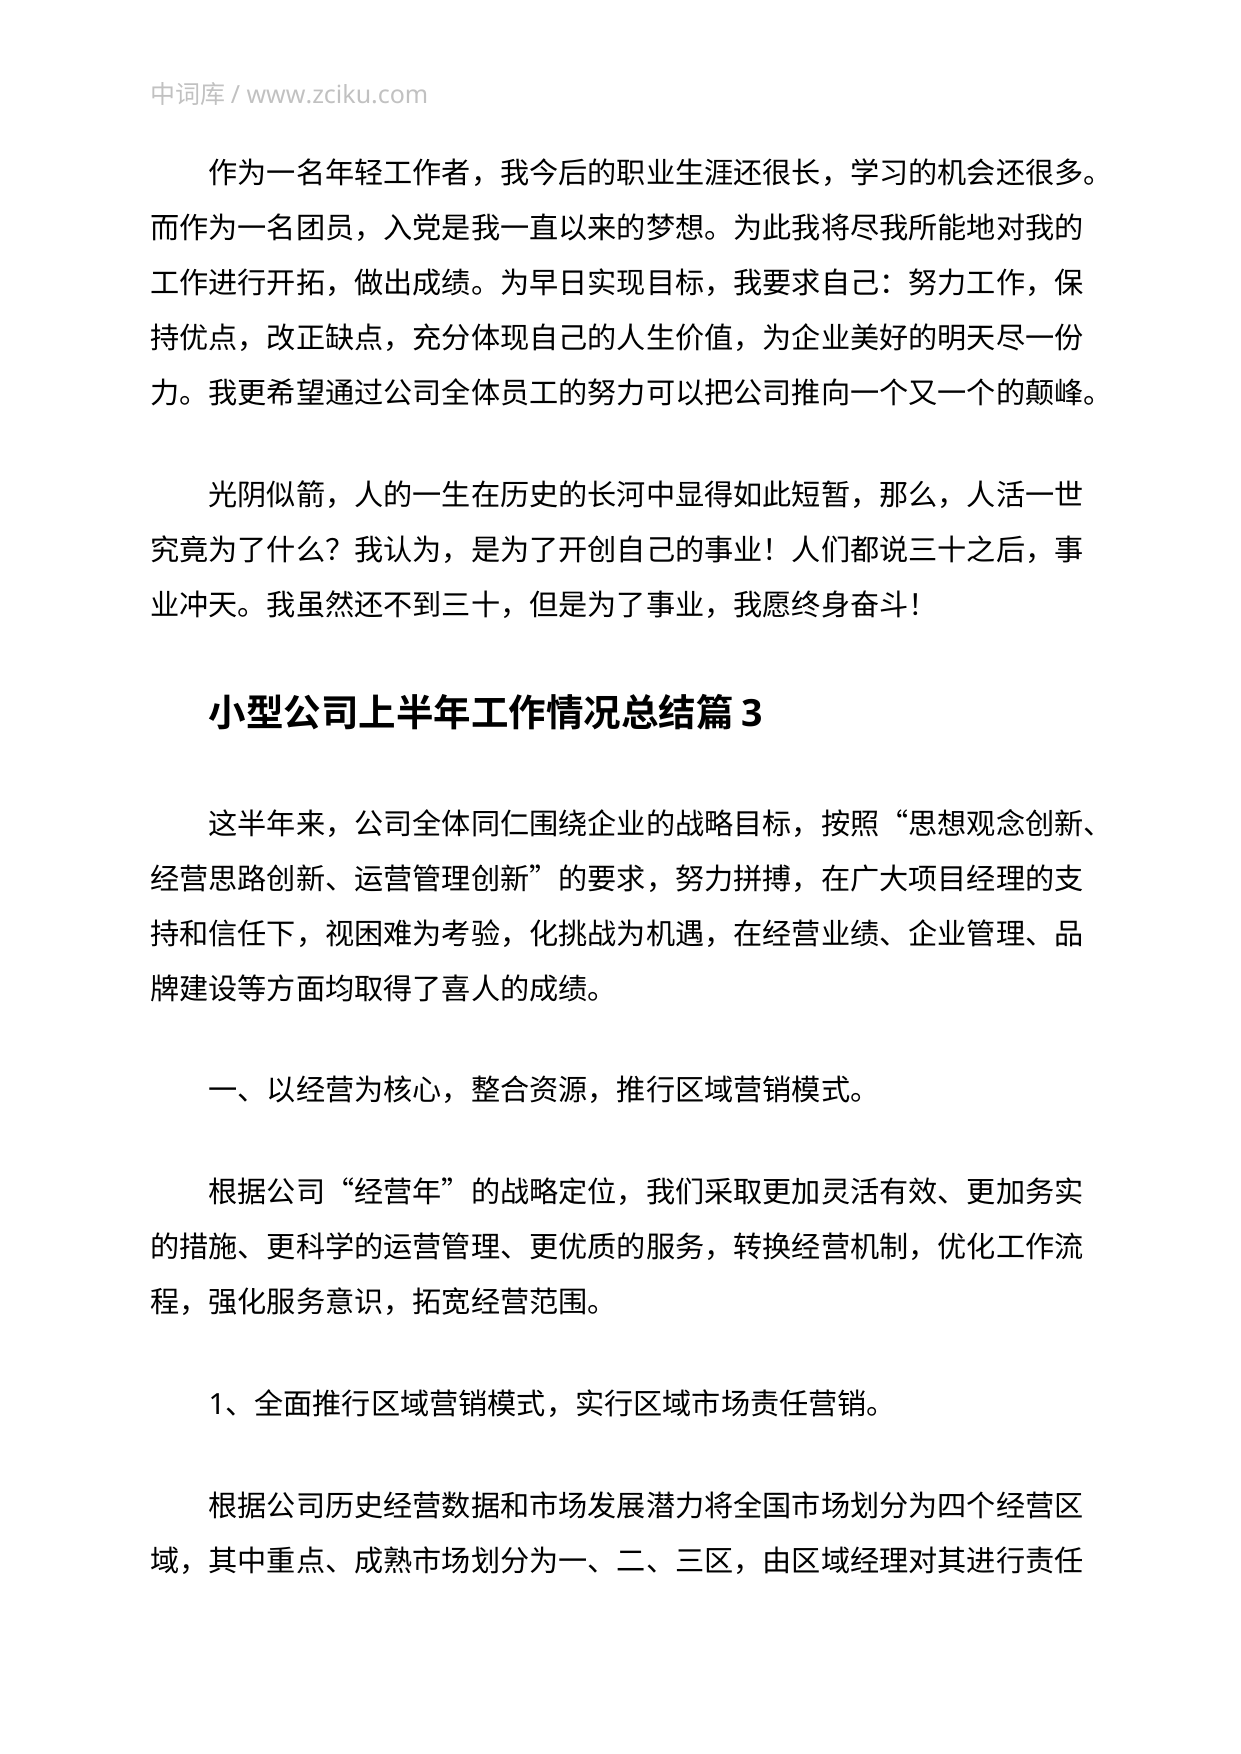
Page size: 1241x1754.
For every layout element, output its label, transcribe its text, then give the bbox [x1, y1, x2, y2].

text 1、全面推行区域营销模式，实行区域市场责任营销。 [150, 1380, 1090, 1423]
text 小型公司上半年工作情况总结篇3 [150, 683, 1090, 737]
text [150, 1482, 1090, 1579]
text 这半年来，公司全体同仁围绕企业的战略目标，按照“思想观念创新、经营思路创新、运营管理创新”的要求，努力拼搏，在广大项目经理的支持和信任下，视困难为考验，化挑战为机遇，在经营业绩、企业管理、品牌建设等方面均取得了喜人的成绩。 [150, 801, 1090, 1007]
text 一、以经营为核心，整合资源，推行区域营销模式。 [150, 1067, 1090, 1109]
text 光阴似箭，人的一生在历史的长河中显得如此短暂，那么，人活一世究竟为了什么？我认为，是为了开创自己的事业！人们都说三十之后，事业冲天。我虽然还不到三十，但是为了事业，我愿终身奋斗！ [150, 471, 1090, 623]
text 根据公司“经营年”的战略定位，我们采取更加灵活有效、更加务实的措施、更科学的运营管理、更优质的服务，转换经营机制，优化工作流程，强化服务意识，拓宽经营范围。 [150, 1169, 1090, 1321]
text 作为一名年轻工作者，我今后的职业生涯还很长，学习的机会还很多。而作为一名团员，入党是我一直以来的梦想。为此我将尽我所能地对我的工作进行开拓，做出成绩。为早日实现目标，我要求自己：努力工作，保持优点，改正缺点，充分体现自己的人生价值，为企业美好的明天尽一份力。我更希望通过公司全体员工的努力可以把公司推向一个又一个的颠峰。 [150, 150, 1090, 412]
